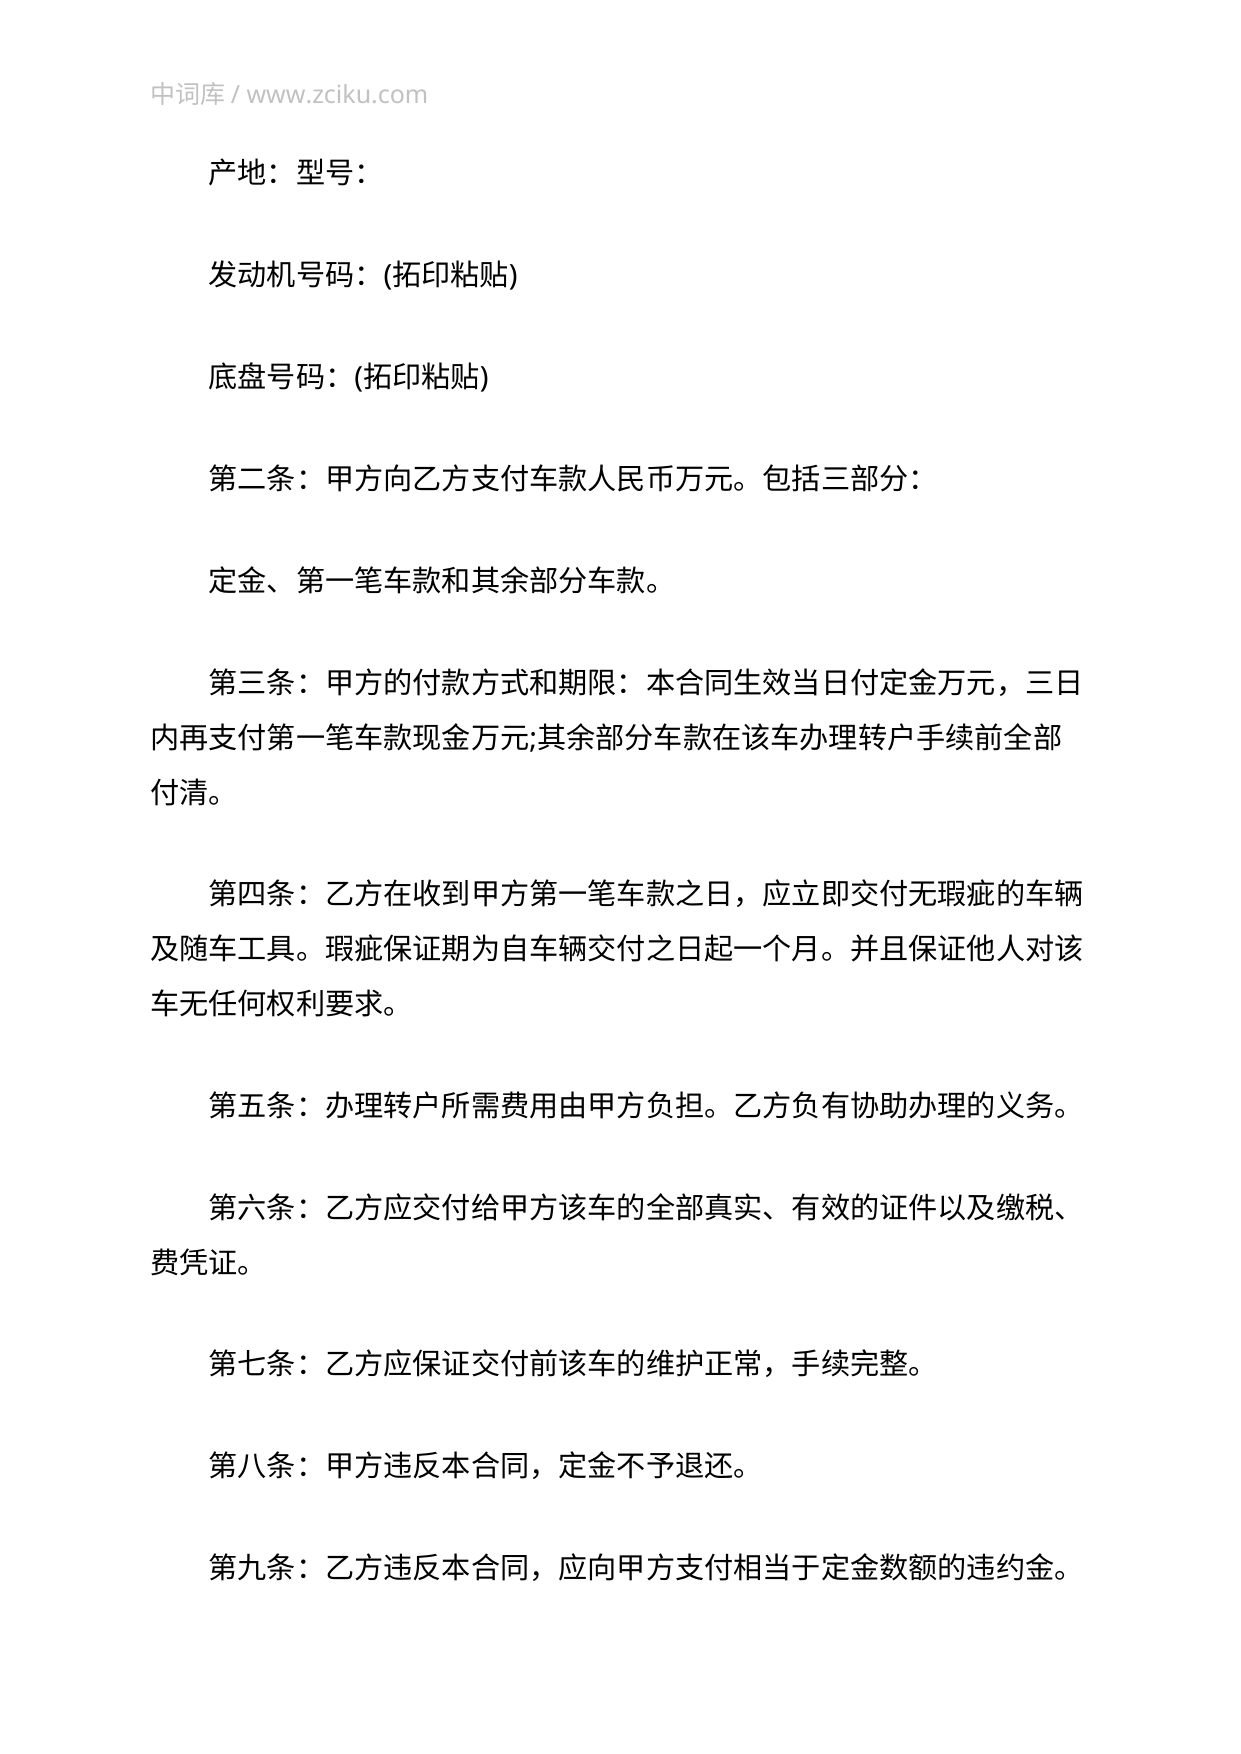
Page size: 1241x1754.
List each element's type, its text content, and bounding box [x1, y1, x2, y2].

text 发动机号码：(拓印粘贴) [150, 252, 1090, 294]
text 第六条：乙方应交付给甲方该车的全部真实、有效的证件以及缴税、费凭证。 [150, 1184, 1090, 1281]
text 第四条：乙方在收到甲方第一笔车款之日，应立即交付无瑕疵的车辆及随车工具。瑕疵保证期为自车辆交付之日起一个月。并且保证他人对该车无任何权利要求。 [150, 871, 1090, 1023]
text 第二条：甲方向乙方支付车款人民币万元。包括三部分： [150, 456, 1090, 498]
text 定金、第一笔车款和其余部分车款。 [150, 557, 1090, 600]
text 第五条：办理转户所需费用由甲方负担。乙方负有协助办理的义务。 [150, 1082, 1090, 1125]
text 底盘号码：(拓印粘贴) [150, 354, 1090, 396]
text 产地：型号： [150, 150, 1090, 192]
text 第三条：甲方的付款方式和期限：本合同生效当日付定金万元，三日内再支付第一笔车款现金万元;其余部分车款在该车办理转户手续前全部付清。 [150, 659, 1090, 811]
text 第八条：甲方违反本合同，定金不予退还。 [150, 1443, 1090, 1485]
text 第九条：乙方违反本合同，应向甲方支付相当于定金数额的违约金。 [150, 1544, 1090, 1587]
text 第七条：乙方应保证交付前该车的维护正常，手续完整。 [150, 1341, 1090, 1383]
